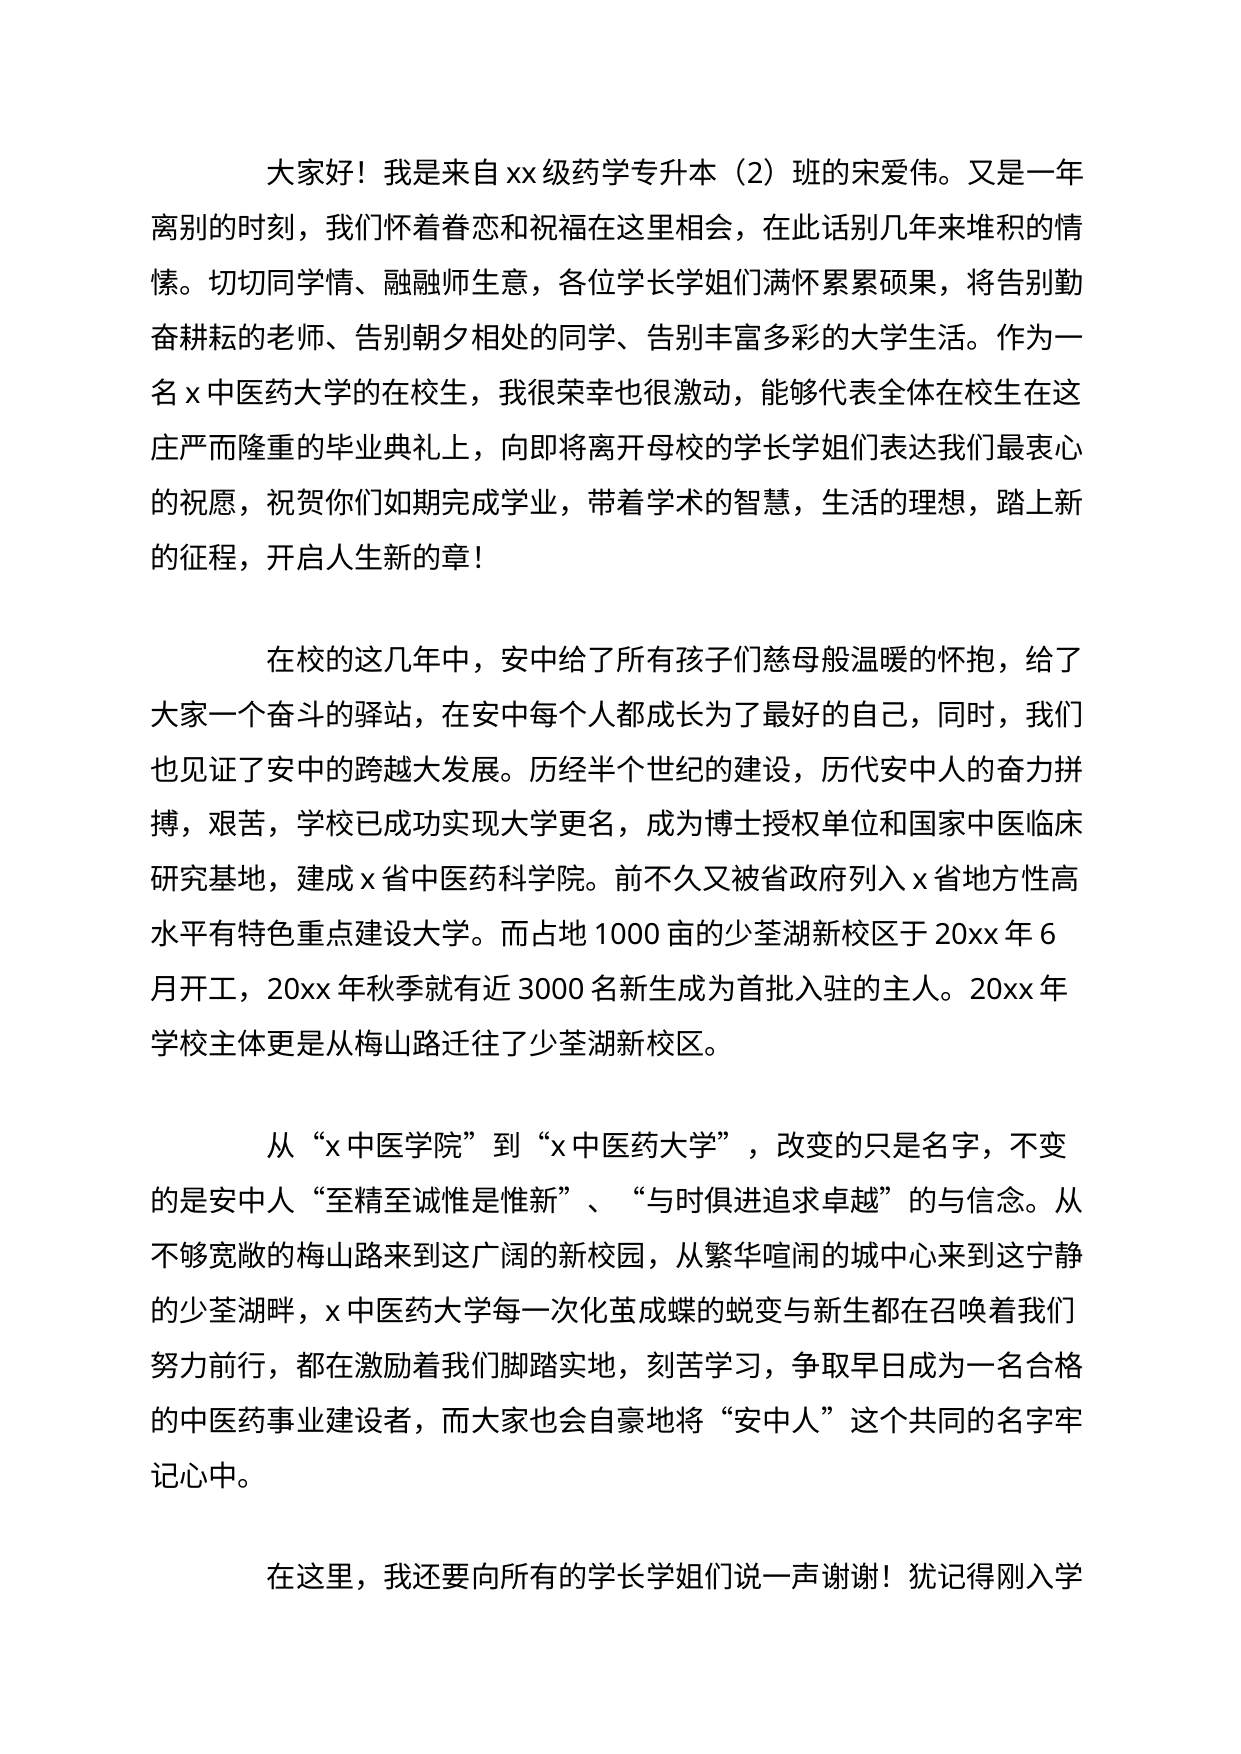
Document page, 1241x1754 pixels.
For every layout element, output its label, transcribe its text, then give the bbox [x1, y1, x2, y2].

text 大家好！我是来自xx级药学专升本（2）班的宋爱伟。又是一年离别的时刻，我们怀着眷恋和祝福在这里相会，在此话别几年来堆积的情愫。切切同学情、融融师生意，各位学长学姐们满怀累累硕果，将告别勤奋耕耘的老师、告别朝夕相处的同学、告别丰富多彩的大学生活。作为一名x中医药大学的在校生，我很荣幸也很激动，能够代表全体在校生在这庄严而隆重的毕业典礼上，向即将离开母校的学长学姐们表达我们最衷心的祝愿，祝贺你们如期完成学业，带着学术的智慧，生活的理想，踏上新的征程，开启人生新的章！ [150, 150, 1090, 577]
text 在校的这几年中，安中给了所有孩子们慈母般温暖的怀抱，给了大家一个奋斗的驿站，在安中每个人都成长为了最好的自己，同时，我们也见证了安中的跨越大发展。历经半个世纪的建设，历代安中人的奋力拼搏，艰苦，学校已成功实现大学更名，成为博士授权单位和国家中医临床研究基地，建成x省中医药科学院。前不久又被省政府列入x省地方性高水平有特色重点建设大学。而占地1000亩的少荃湖新校区于20xx年6月开工，20xx年秋季就有近3000名新生成为首批入驻的主人。20xx年学校主体更是从梅山路迁往了少荃湖新校区。 [150, 636, 1090, 1063]
text 从“x中医学院”到“x中医药大学”，改变的只是名字，不变的是安中人“至精至诚惟是惟新”、“与时俱进追求卓越”的与信念。从不够宽敞的梅山路来到这广阔的新校园，从繁华喧闹的城中心来到这宁静的少荃湖畔，x中医药大学每一次化茧成蝶的蜕变与新生都在召唤着我们努力前行，都在激励着我们脚踏实地，刻苦学习，争取早日成为一名合格的中医药事业建设者，而大家也会自豪地将“安中人”这个共同的名字牢记心中。 [150, 1123, 1090, 1494]
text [150, 1554, 1090, 1596]
